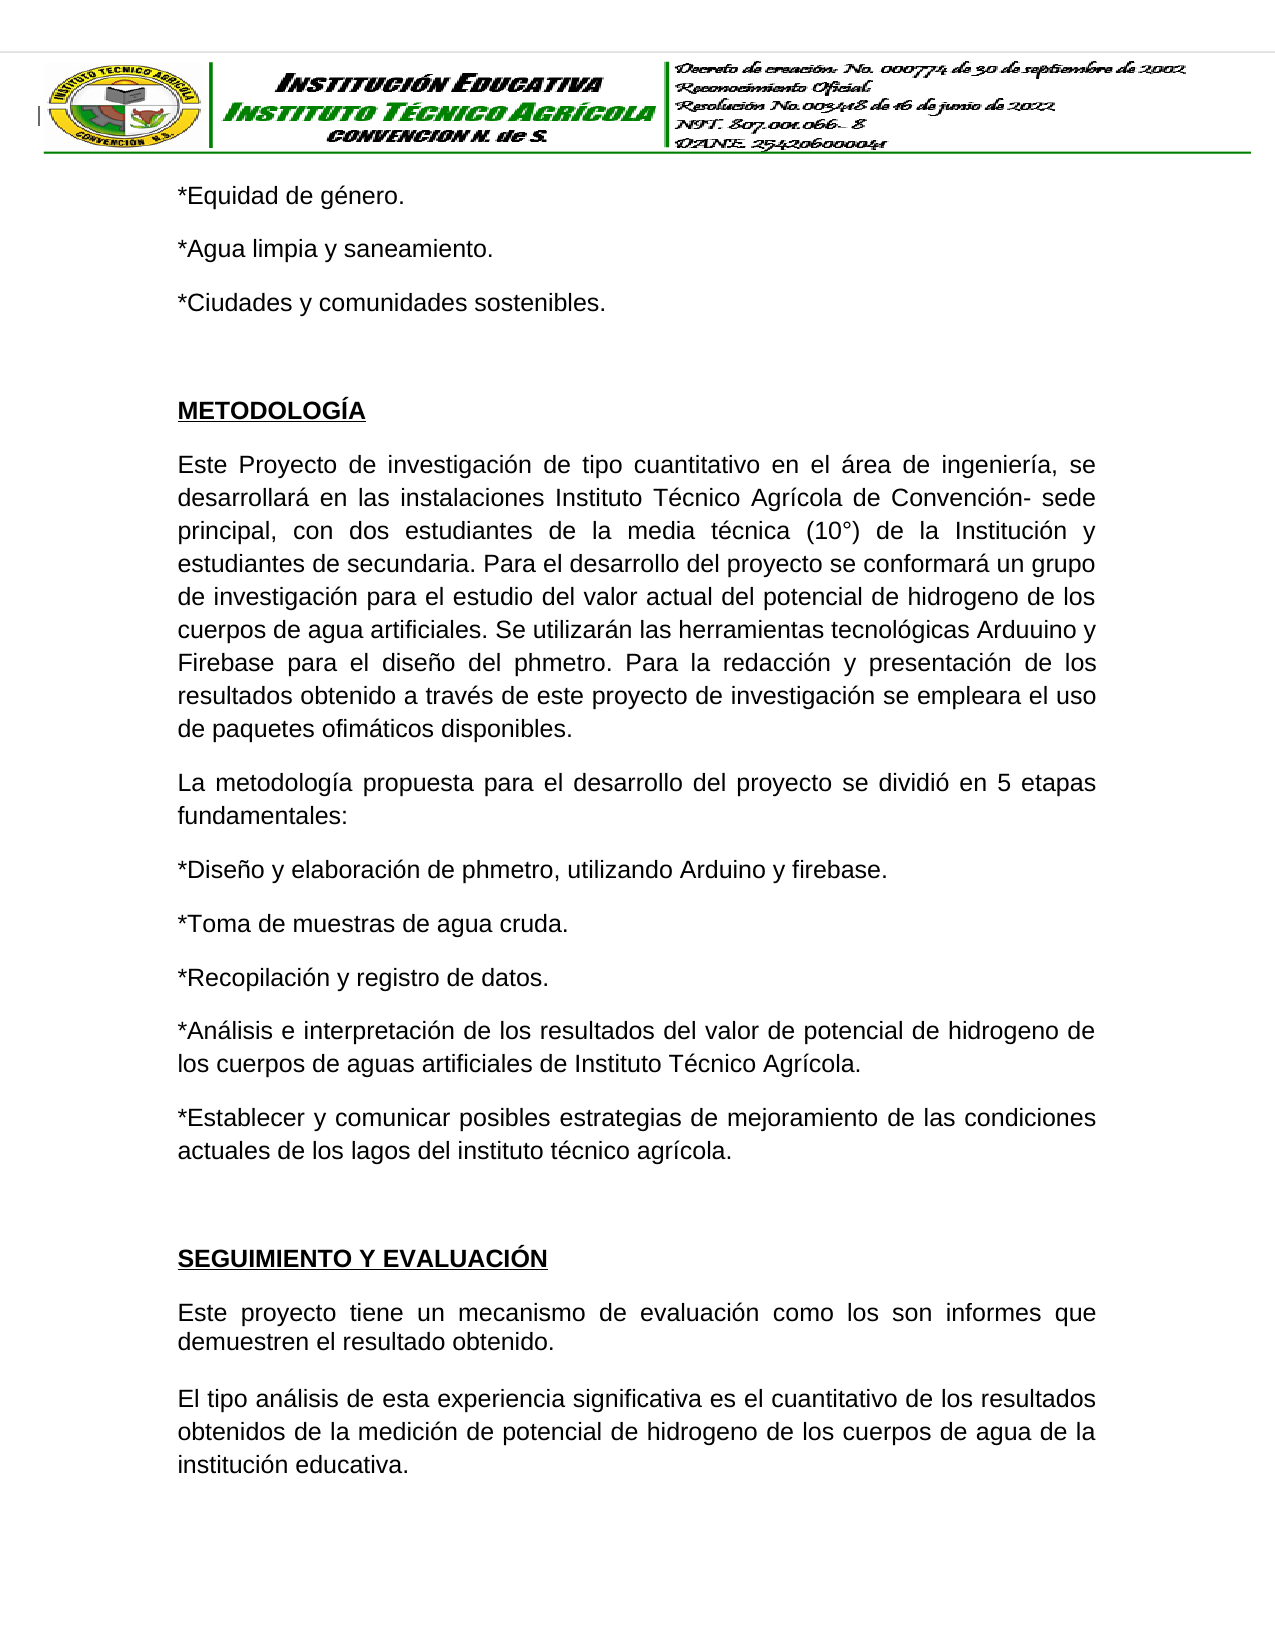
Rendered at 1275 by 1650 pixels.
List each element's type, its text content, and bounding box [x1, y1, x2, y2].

text *Diseño y elaboración de phmetro, utilizando Arduino y firebase. [177, 855, 1098, 883]
text *Recopilación y registro de datos. [177, 962, 1098, 991]
text SEGUIMIENTO Y EVALUACIÓN [177, 1244, 1098, 1273]
text El tipo análisis de esta experiencia significativa es el cuantitativo de los resultados obtenidos de la medición de potencial de hidrogeno de los cuerpos de agua de la institución educativa. [177, 1384, 1098, 1479]
text *Toma de muestras de agua cruda. [177, 909, 1098, 937]
text *Ciudades y comunidades sostenibles. [177, 288, 1098, 317]
text La metodología propuesta para el desarrollo del proyecto se dividió en 5 etapas fundamentales: [177, 768, 1098, 830]
text Este Proyecto de investigación de tipo cuantitativo en el área de ingeniería, se desarrollará en las instalaciones Instituto Técnico Agrícola de Convención- sede principal, con dos estudiantes de la media técnica (10°) de la Institución y estudiantes de secundaria. Para el desarrollo del proyecto se conformará un grupo de investigación para el estudio del valor actual del potencial de hidrogeno de los cuerpos de agua artificiales. Se utilizarán las herramientas tecnológicas Arduuino y Firebase para el diseño del phmetro. Para la redacción y presentación de los resultados obtenido a través de este proyecto de investigación se empleara el uso de paquetes ofimáticos disponibles. [177, 450, 1098, 743]
text METODOLOGÍA [177, 396, 1098, 425]
picture [0, 51, 1275, 162]
text *Equidad de género. [177, 162, 1098, 209]
text *Establecer y comunicar posibles estrategias de mejoramiento de las condiciones actuales de los lagos del instituto técnico agrícola. [177, 1103, 1098, 1165]
text *Análisis e interpretación de los resultados del valor de potencial de hidrogeno de los cuerpos de aguas artificiales de Instituto Técnico Agrícola. [177, 1016, 1098, 1078]
text Este proyecto tiene un mecanismo de evaluación como los son informes que demuestren el resultado obtenido. [177, 1298, 1098, 1355]
text *Agua limpia y saneamiento. [177, 234, 1098, 263]
